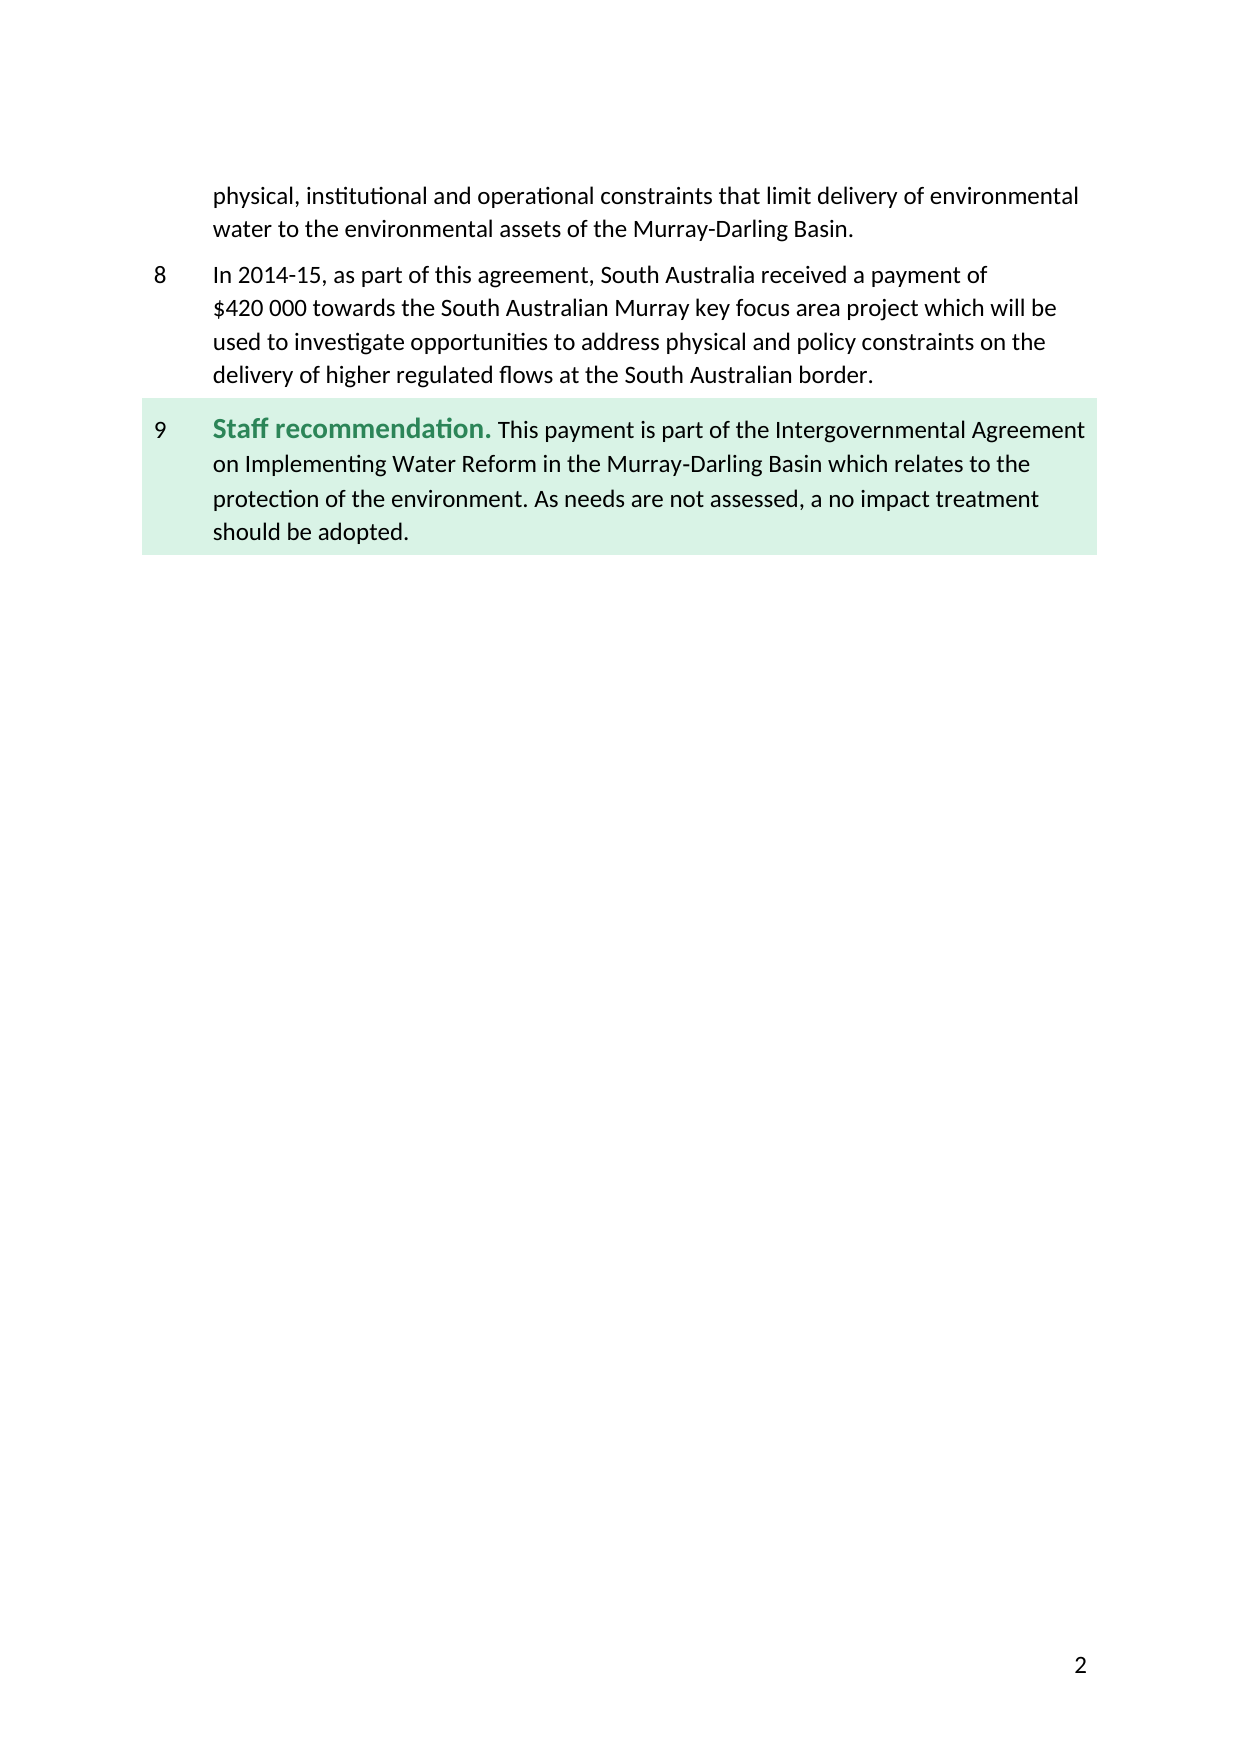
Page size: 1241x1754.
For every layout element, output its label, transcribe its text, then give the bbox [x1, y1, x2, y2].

table_header Staff recommendation. This payment is part of the Intergovernmental Agreement on Implementing Water Reform in the Murray-Darling Basin which relates to the protection of the environment. As needs are not assessed, a no impact treatment should be adopted. [142, 398, 1097, 555]
list In 2014-15, as part of this agreement, South Australia received a payment of $420 000 towards the South Australian Murray key focus area project which will be used to investigate opportunities to address physical and policy constraints on the delivery of higher regulated flows at the South Australian border. [153, 256, 1087, 390]
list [153, 177, 1087, 244]
